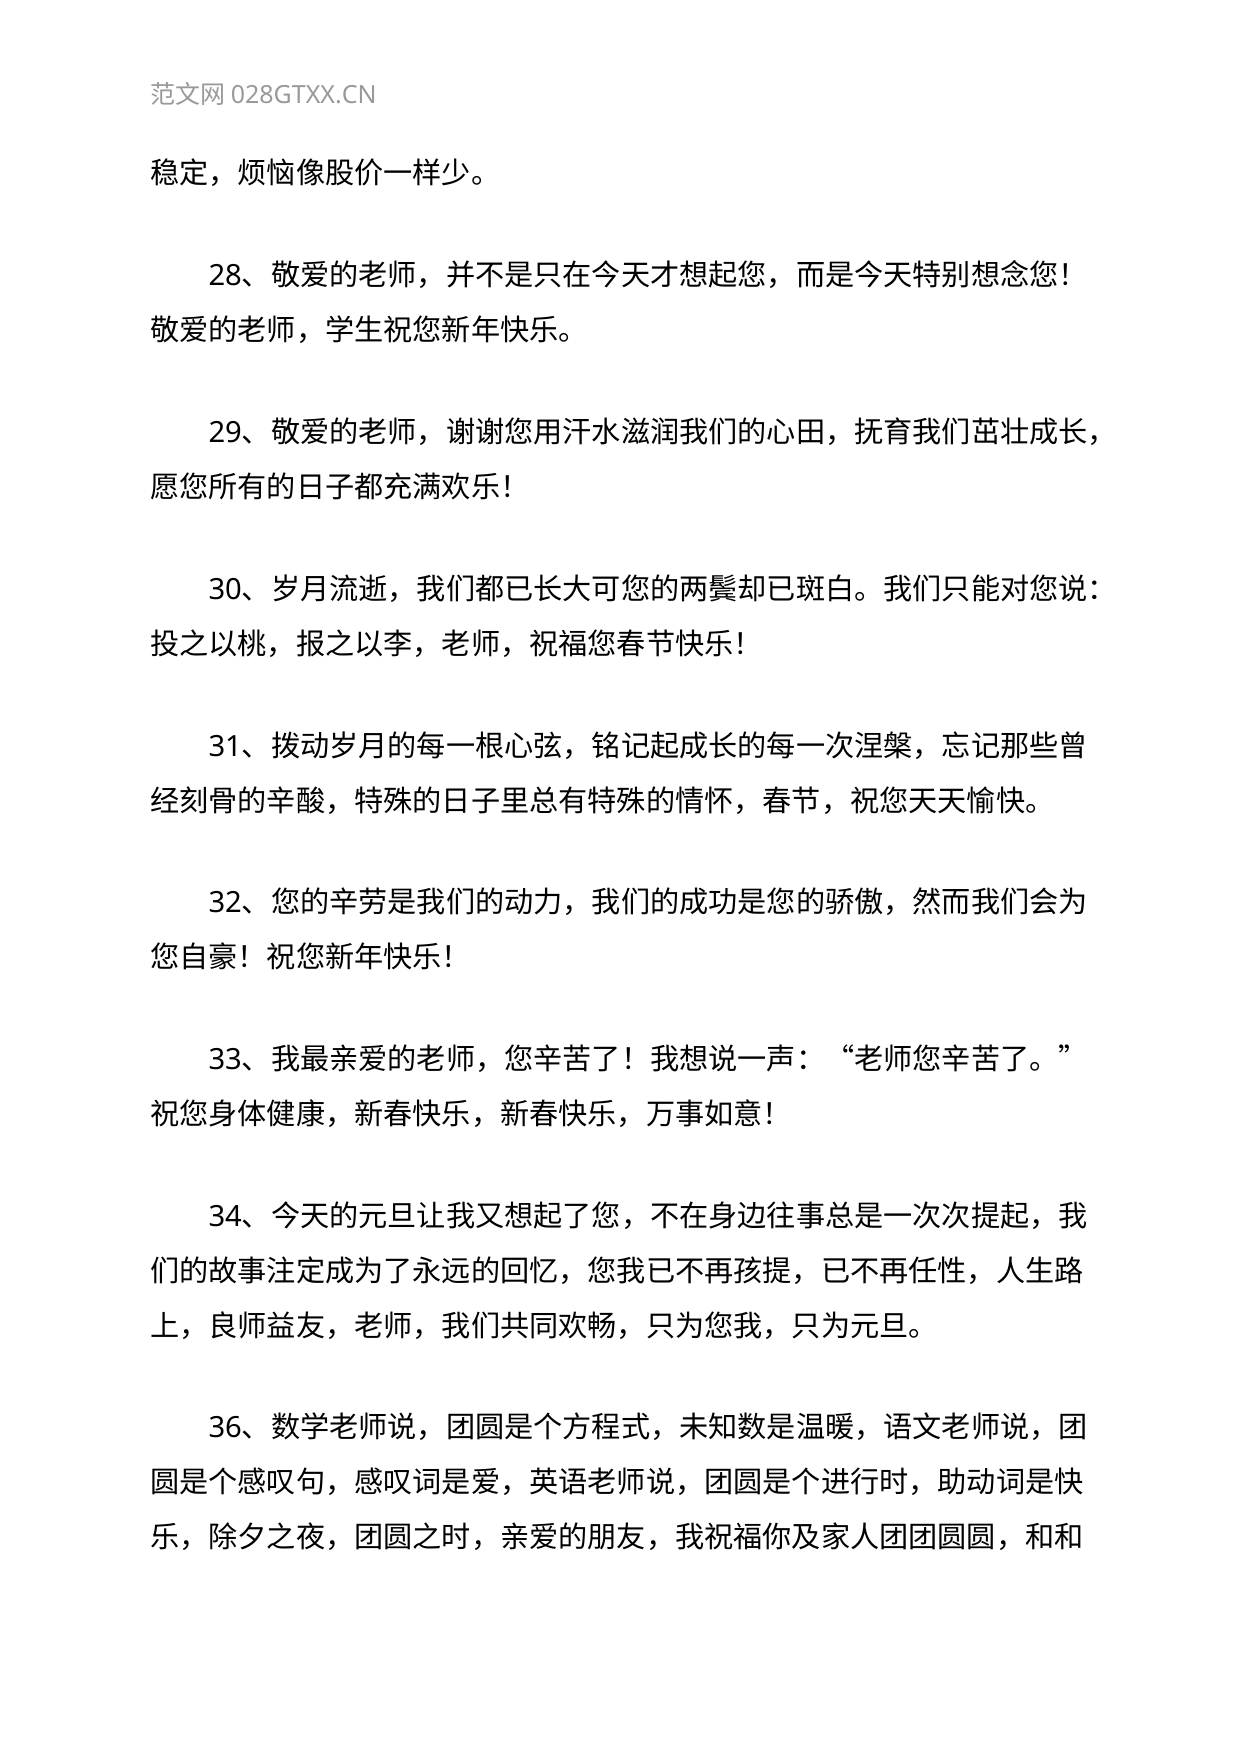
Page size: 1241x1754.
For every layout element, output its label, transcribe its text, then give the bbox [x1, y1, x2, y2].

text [150, 150, 1090, 192]
text 32、您的辛劳是我们的动力，我们的成功是您的骄傲，然而我们会为您自豪！祝您新年快乐！ [150, 879, 1090, 976]
text 30、岁月流逝，我们都已长大可您的两鬓却已斑白。我们只能对您说：投之以桃，报之以李，老师，祝福您春节快乐！ [150, 565, 1090, 663]
text 29、敬爱的老师，谢谢您用汗水滋润我们的心田，抚育我们茁壮成长，愿您所有的日子都充满欢乐！ [150, 408, 1090, 506]
text 33、我最亲爱的老师，您辛苦了！我想说一声：“老师您辛苦了。”祝您身体健康，新春快乐，新春快乐，万事如意！ [150, 1036, 1090, 1133]
text 31、拨动岁月的每一根心弦，铭记起成长的每一次涅槃，忘记那些曾经刻骨的辛酸，特殊的日子里总有特殊的情怀，春节，祝您天天愉快。 [150, 722, 1090, 819]
text 28、敬爱的老师，并不是只在今天才想起您，而是今天特别想念您！敬爱的老师，学生祝您新年快乐。 [150, 252, 1090, 349]
text 34、今天的元旦让我又想起了您，不在身边往事总是一次次提起，我们的故事注定成为了永远的回忆，您我已不再孩提，已不再任性，人生路上，良师益友，老师，我们共同欢畅，只为您我，只为元旦。 [150, 1192, 1090, 1344]
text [150, 1404, 1090, 1556]
